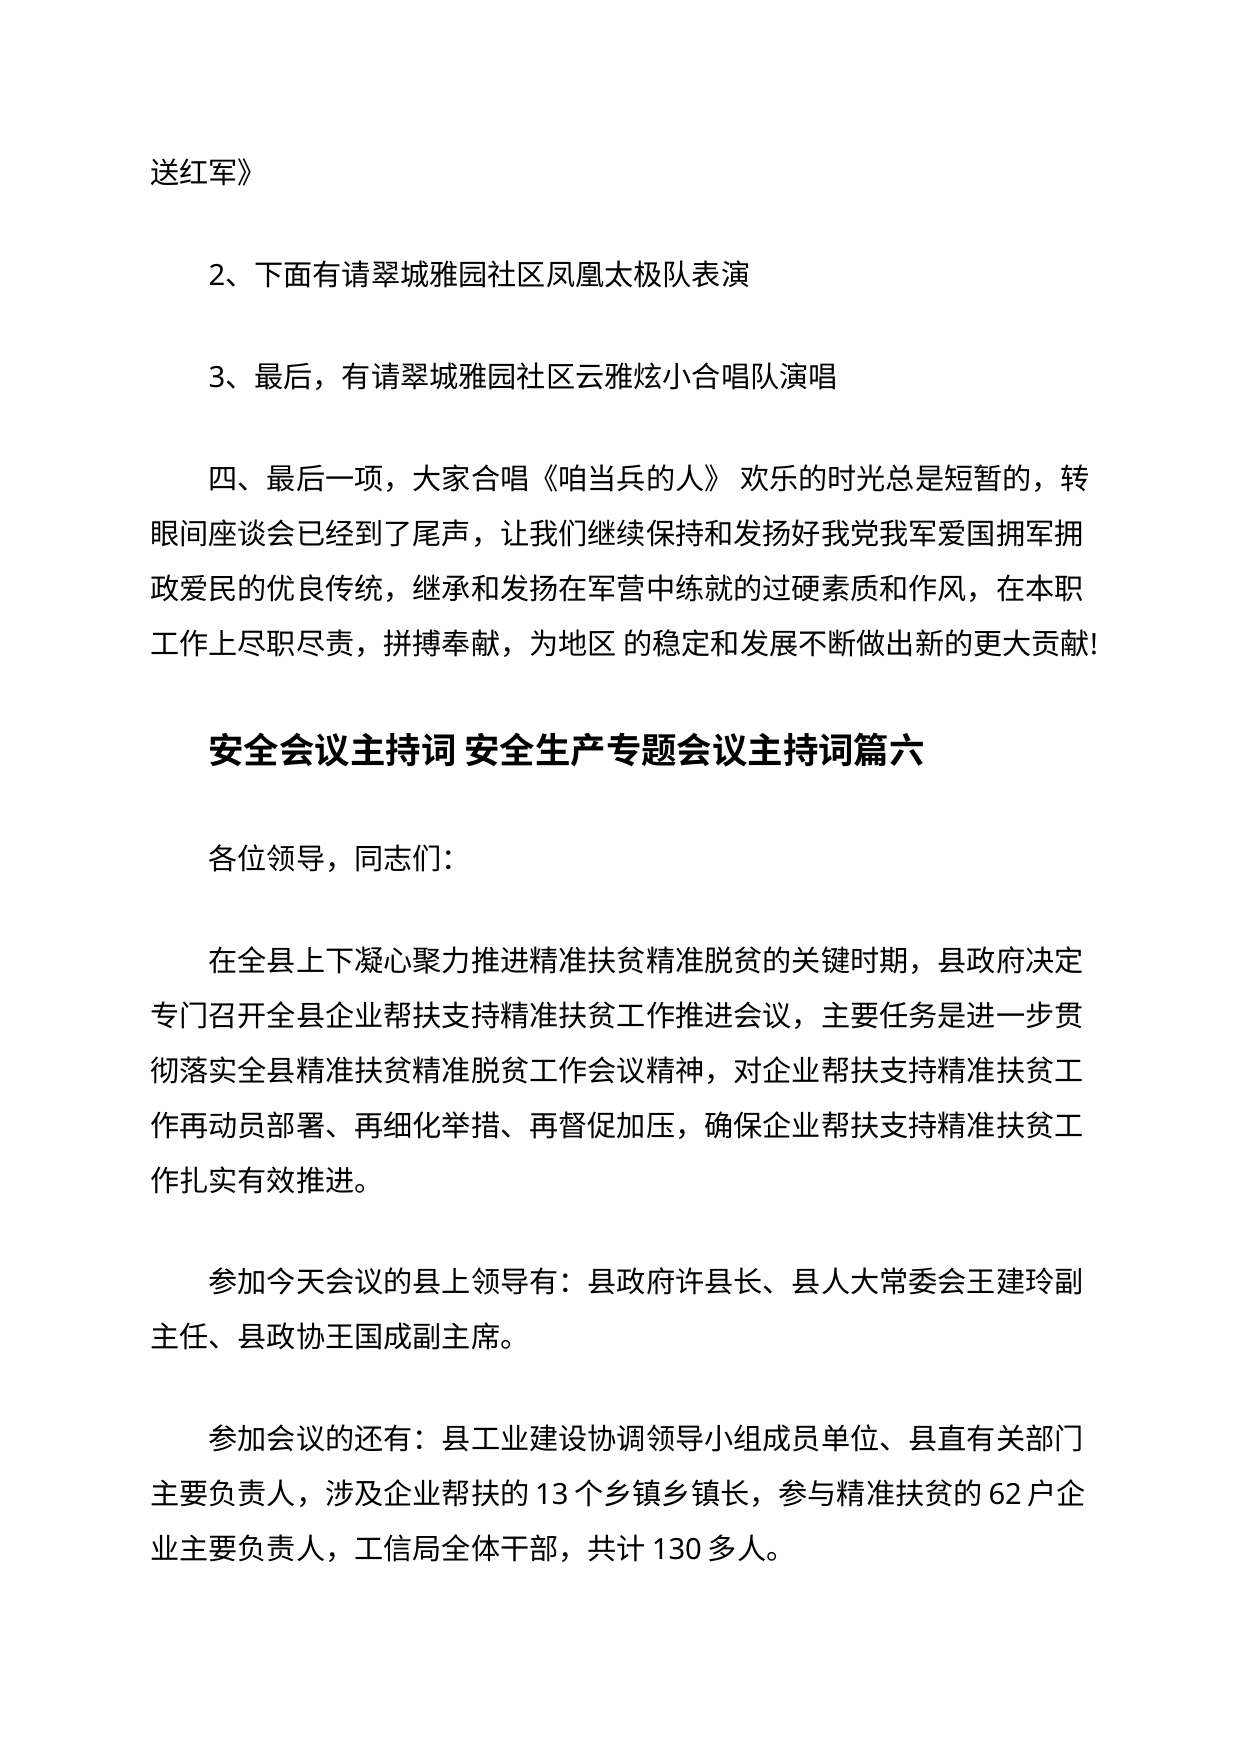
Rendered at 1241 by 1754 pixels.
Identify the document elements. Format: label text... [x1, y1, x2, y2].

text 安全会议主持词 安全生产专题会议主持词篇六 [150, 722, 1090, 774]
text 各位领导，同志们： [150, 836, 1090, 878]
text 在全县上下凝心聚力推进精准扶贫精准脱贫的关键时期，县政府决定专门召开全县企业帮扶支持精准扶贫工作推进会议，主要任务是进一步贯彻落实全县精准扶贫精准脱贫工作会议精神，对企业帮扶支持精准扶贫工作再动员部署、再细化举措、再督促加压，确保企业帮扶支持精准扶贫工作扎实有效推进。 [150, 938, 1090, 1199]
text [150, 150, 1090, 192]
text 3、最后，有请翠城雅园社区云雅炫小合唱队演唱 [150, 354, 1090, 396]
text 参加今天会议的县上领导有：县政府许县长、县人大常委会王建玲副主任、县政协王国成副主席。 [150, 1259, 1090, 1356]
text 参加会议的还有：县工业建设协调领导小组成员单位、县直有关部门主要负责人，涉及企业帮扶的13个乡镇乡镇长，参与精准扶贫的62户企业主要负责人，工信局全体干部，共计130多人。 [150, 1416, 1090, 1568]
text 四、最后一项，大家合唱《咱当兵的人》 欢乐的时光总是短暂的，转眼间座谈会已经到了尾声，让我们继续保持和发扬好我党我军爱国拥军拥政爱民的优良传统，继承和发扬在军营中练就的过硬素质和作风，在本职工作上尽职尽责，拼搏奉献，为地区 的稳定和发展不断做出新的更大贡献! [150, 456, 1090, 663]
text 2、下面有请翠城雅园社区凤凰太极队表演 [150, 252, 1090, 294]
